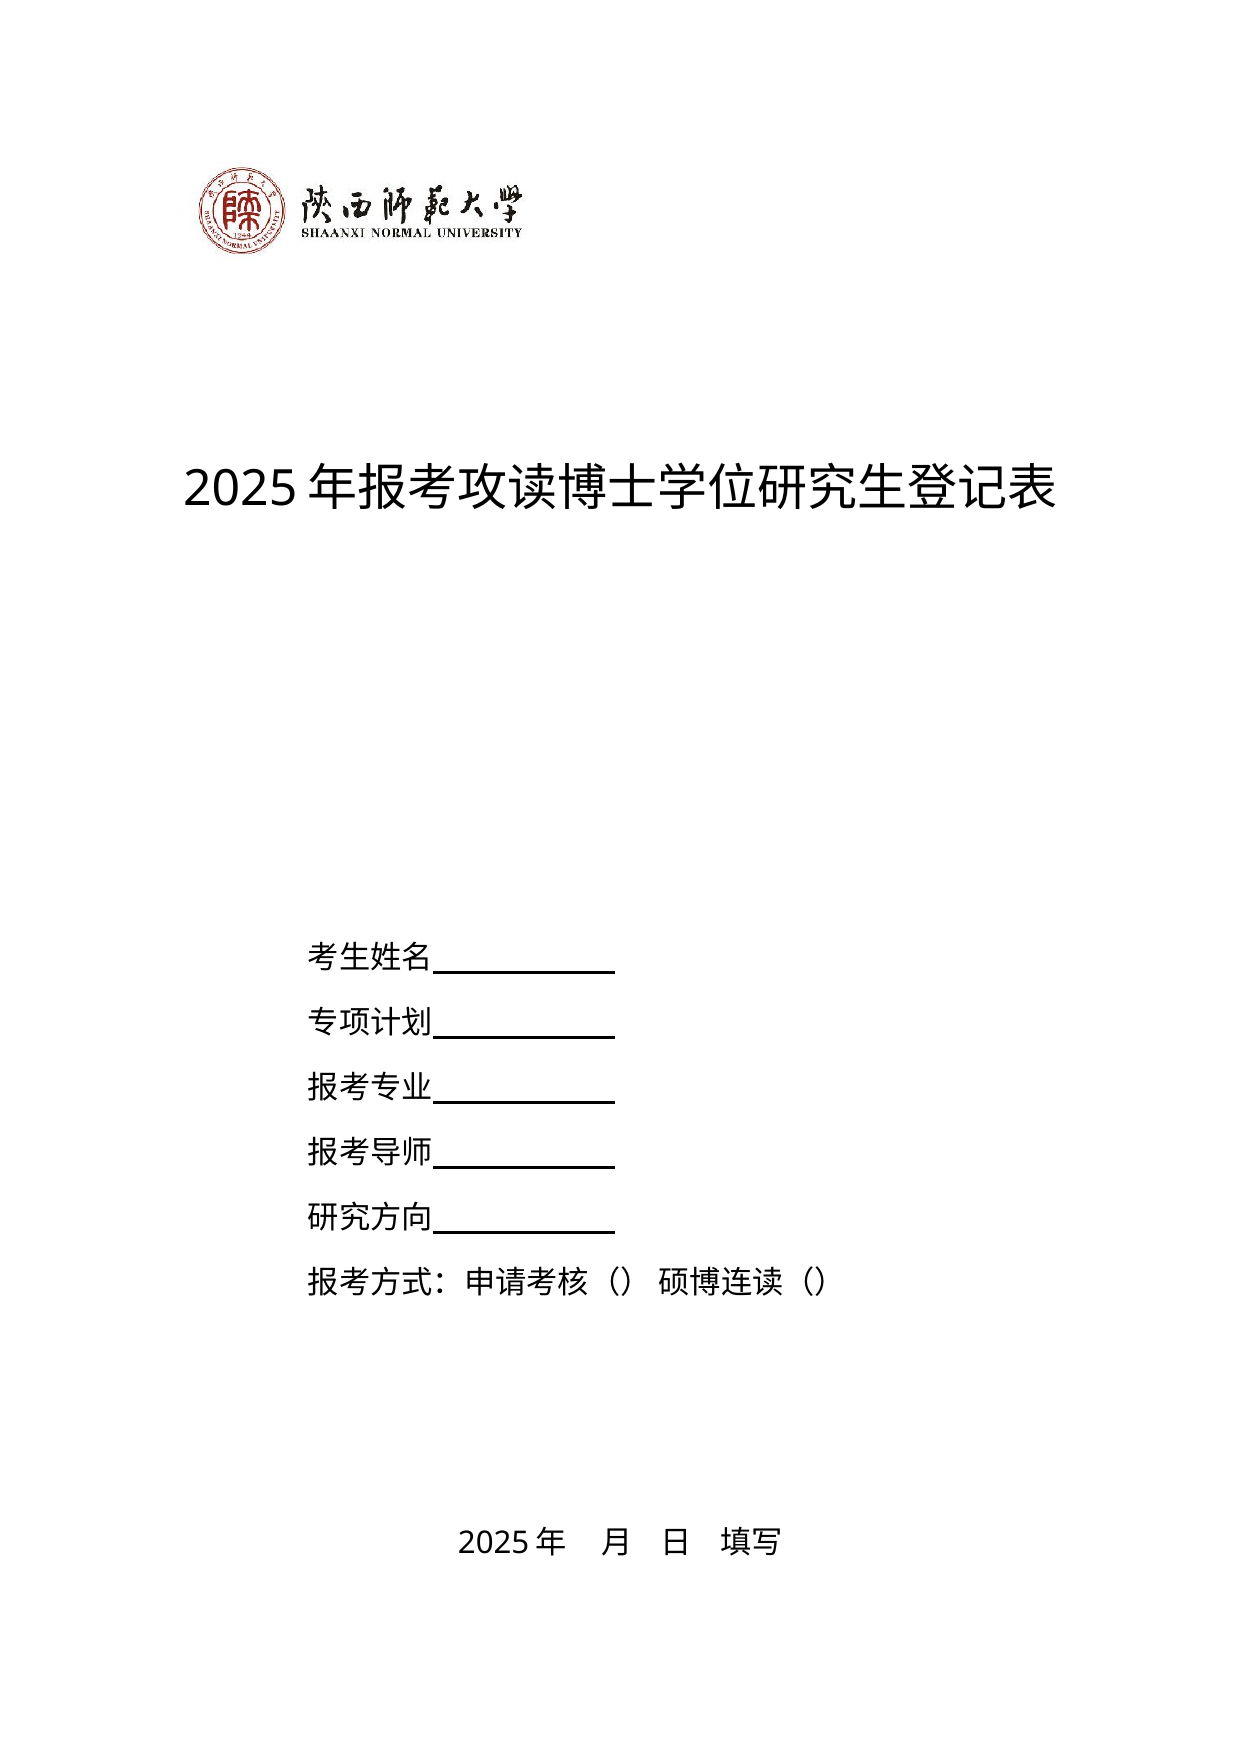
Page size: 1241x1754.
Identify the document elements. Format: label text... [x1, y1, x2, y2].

text 报考方式：申请考核（） 硕博连读（） [136, 1248, 1104, 1313]
text 研究方向 [136, 1183, 1104, 1248]
text 2025年 月 日 填写 [136, 1508, 1104, 1573]
text 报考专业 [136, 1053, 1104, 1118]
picture [135, 142, 586, 274]
text 2025年报考攻读博士学位研究生登记表 [136, 435, 1104, 533]
text 考生姓名 [136, 923, 1104, 988]
text 专项计划 [136, 988, 1104, 1053]
text 报考导师 [136, 1118, 1104, 1183]
